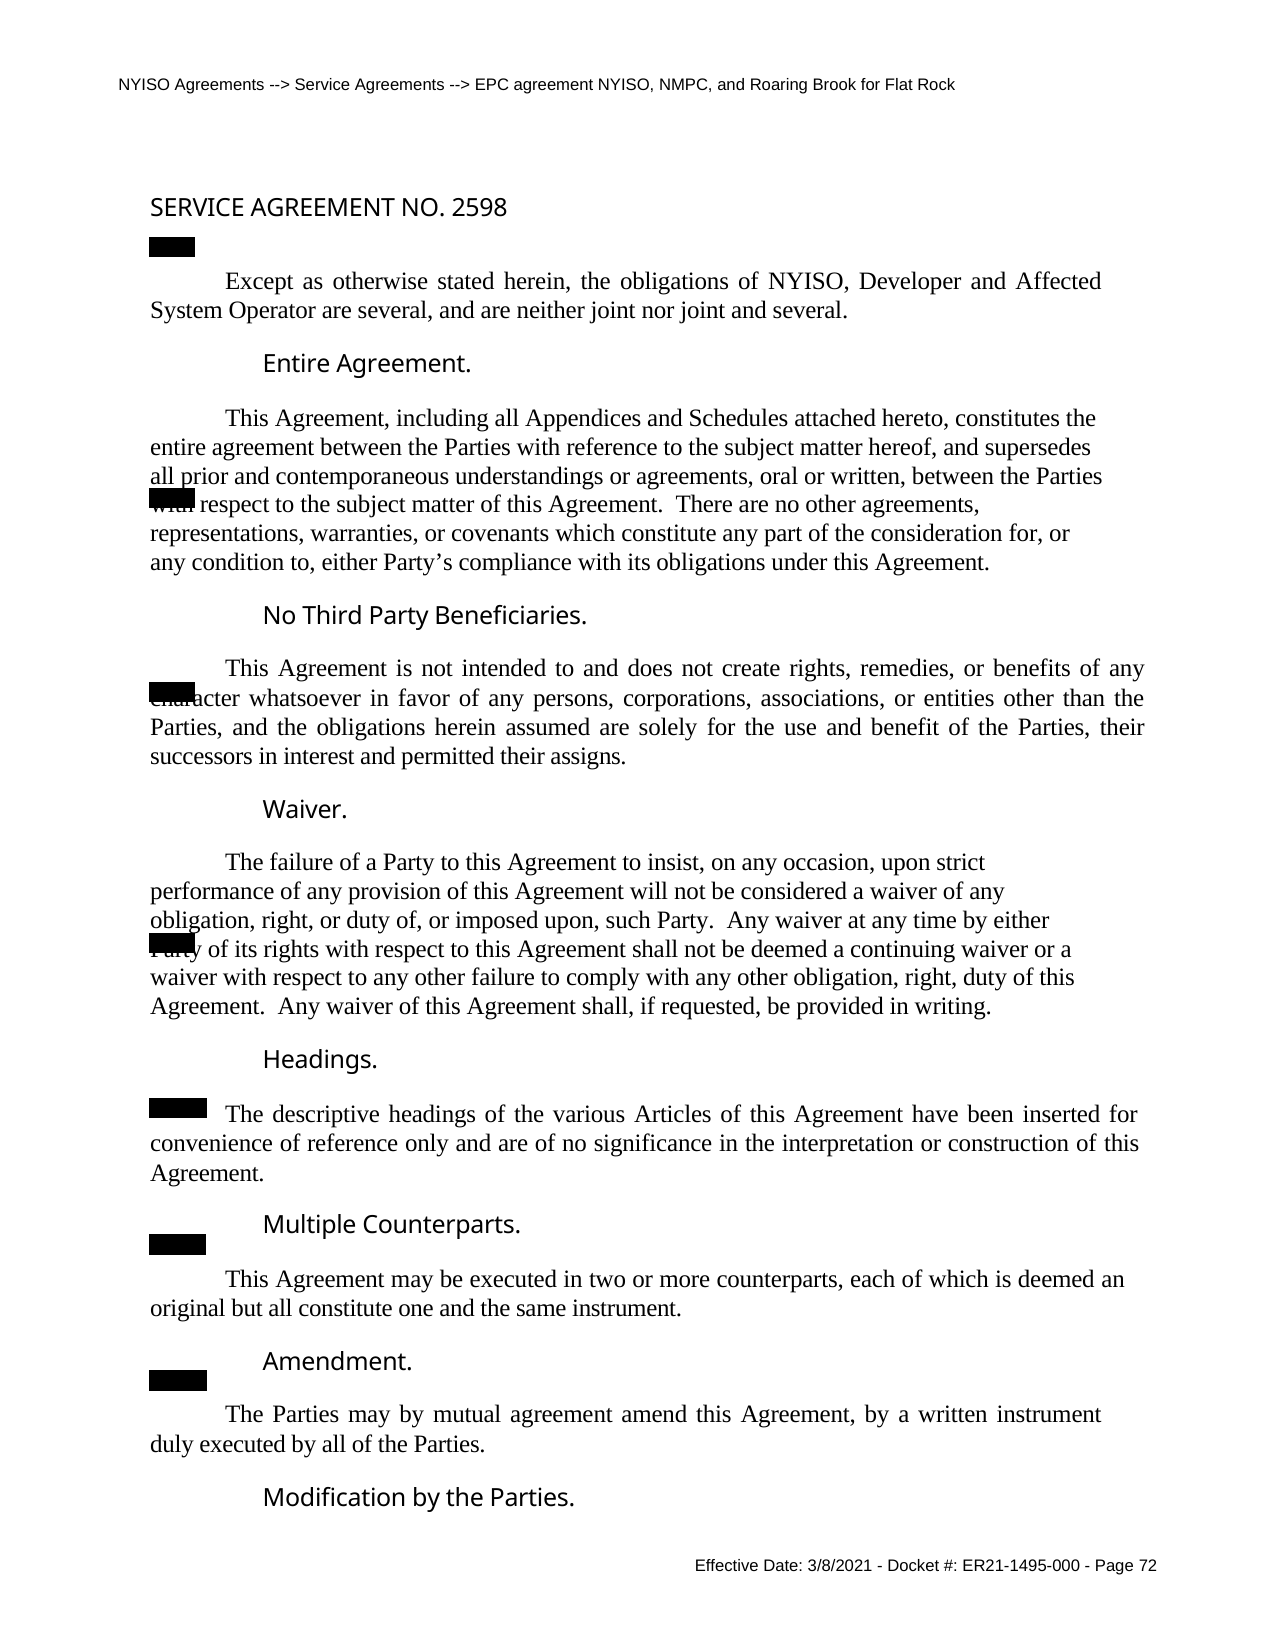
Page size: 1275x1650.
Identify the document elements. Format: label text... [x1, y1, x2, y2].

text Multiple Counterparts. [262, 1210, 1275, 1239]
text Modification by the Parties. [262, 1483, 1275, 1512]
picture [149, 1234, 206, 1255]
text This Agreement may be executed in two or more counterparts, each of which is deemed an original but all constitute one and the same instrument. [150, 1264, 1124, 1322]
text performance of any provision of this Agreement will not be considered a waiver of any [150, 877, 1275, 906]
text This Agreement is not intended to and does not create rights, remedies, or benefits of any character whatsoever in favor of any persons, corporations, associations, or entities other than the Parties, and the obligations herein assumed are solely for the use and benefit of the Parties, their successors in interest and permitted their assigns. [150, 653, 1145, 770]
text SERVICE AGREEMENT NO. 2598 [150, 193, 1275, 222]
text This Agreement, including all Appendices and Schedules attached hereto, constitutes the entire agreement between the Parties with reference to the subject matter hereof, and supersedes all prior and contemporaneous understandings or agreements, oral or written, between the Parties with respect to the subject matter of this Agreement. There are no other agreements, representations, warranties, or covenants which constitute any part of the consideration for, or any condition to, either Party’s compliance with its obligations under this Agreement. [150, 404, 1142, 576]
text The Parties may by mutual agreement amend this Agreement, by a written instrument duly executed by all of the Parties. [150, 1399, 1102, 1458]
text Headings. [262, 1046, 1275, 1074]
text obligation, right, or duty of, or imposed upon, such Party. Any waiver at any time by either Party of its rights with respect to this Agreement shall not be deemed a continuing waiver or a waiver with respect to any other failure to comply with any other obligation, right, duty of this Agreement. Any waiver of this Agreement shall, if requested, be provided in writing. [150, 906, 1114, 1020]
picture [149, 1098, 207, 1118]
text The descriptive headings of the various Articles of this Agreement have been inserted for convenience of reference only and are of no significance in the interpretation or construction of this Agreement. [150, 1099, 1139, 1187]
text Except as otherwise stated herein, the obligations of NYISO, Developer and Affected System Operator are several, and are neither joint nor joint and several. [150, 266, 1102, 324]
text The failure of a Party to this Agreement to insist, on any occasion, upon strict [225, 848, 1275, 876]
picture [149, 237, 195, 257]
text Waiver. [262, 796, 1275, 824]
text No Third Party Beneficiaries. [262, 602, 1275, 630]
text Entire Agreement. [262, 349, 1275, 378]
text Amendment. [262, 1348, 1275, 1377]
picture [149, 1370, 207, 1391]
